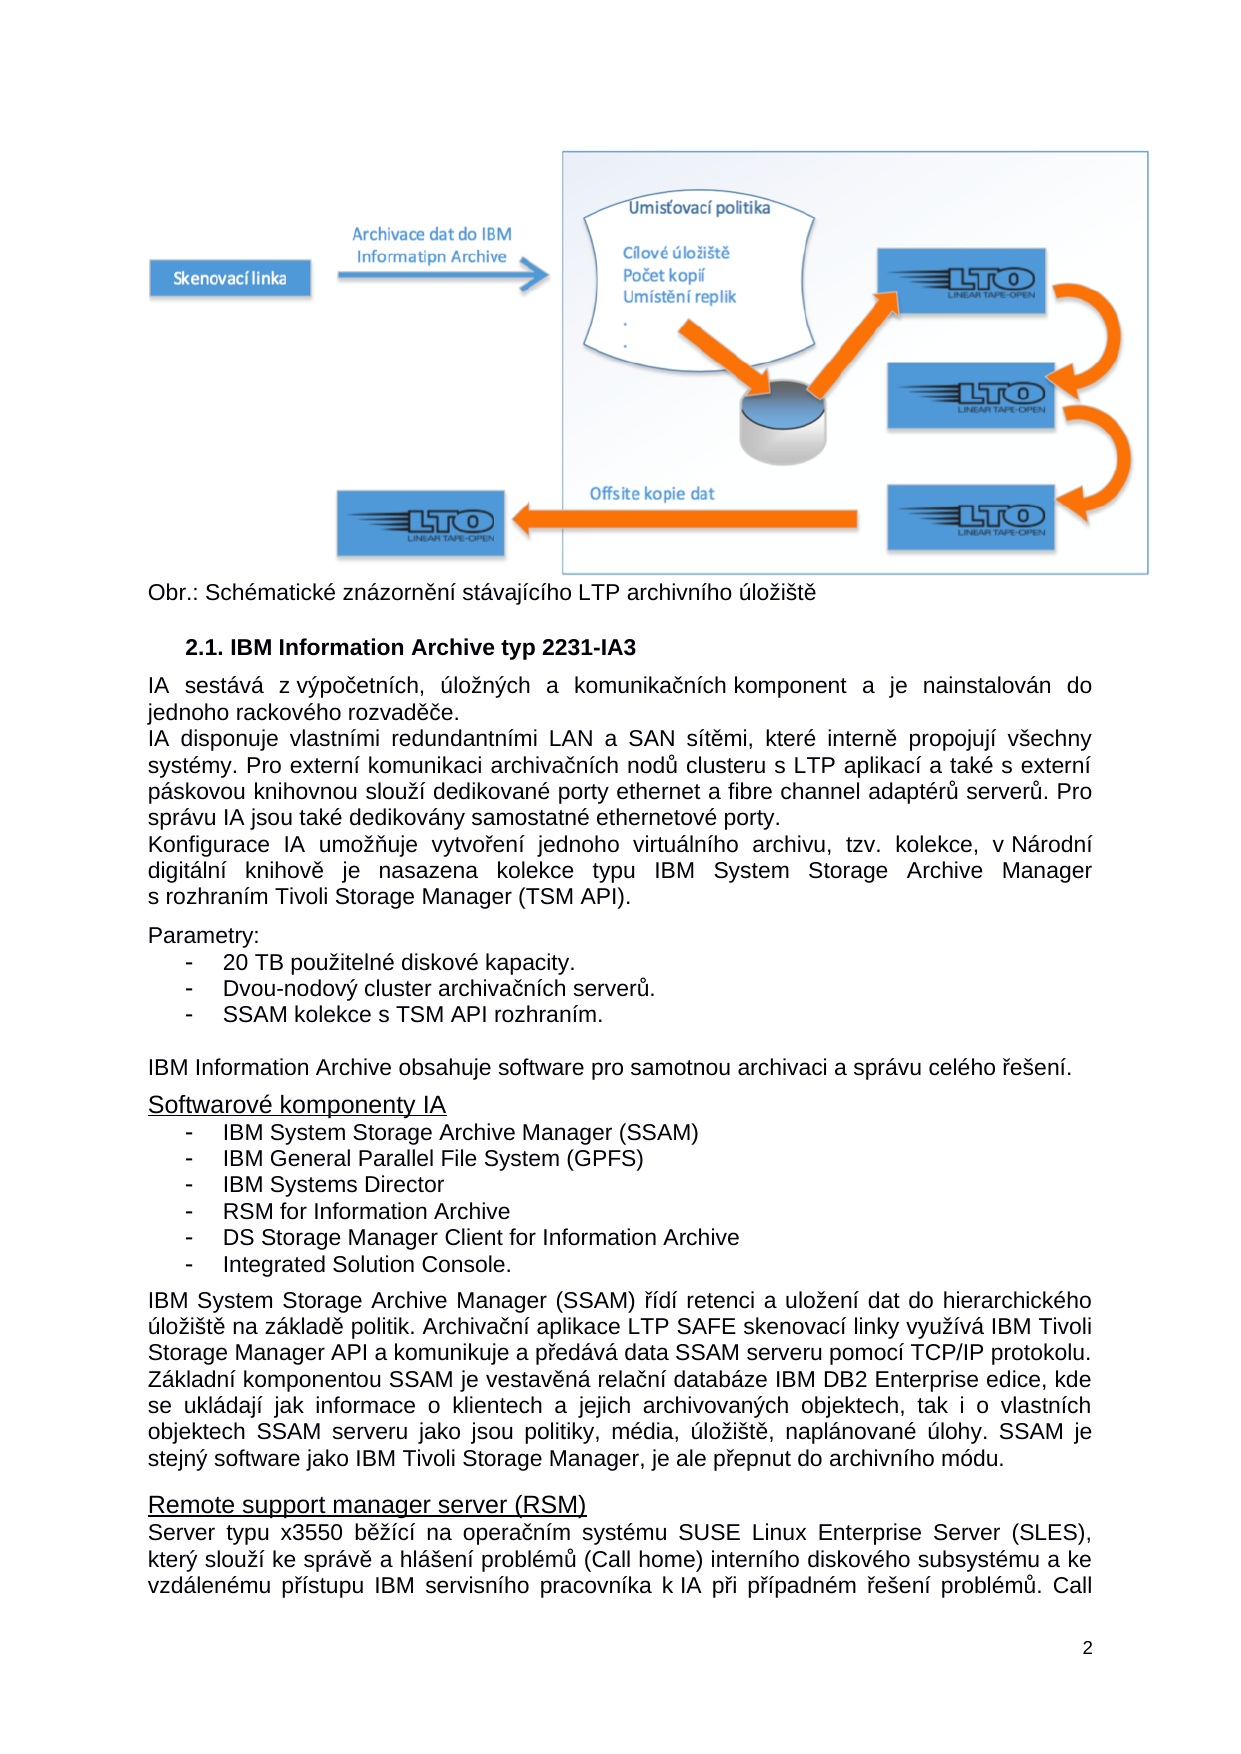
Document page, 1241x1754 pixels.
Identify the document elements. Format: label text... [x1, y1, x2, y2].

text IA disponuje vlastními redundantními LAN a SAN sítěmi, které interně propojují všechny systémy. Pro externí komunikaci archivačních nodů clusteru s LTP aplikací a také s externí páskovou knihovnou slouží dedikované porty ethernet a fibre channel adaptérů serverů. Pro správu IA jsou také dedikovány samostatné ethernetové porty. [148, 725, 1093, 831]
text Konfigurace IA umožňuje vytvoření jednoho virtuálního archivu, tzv. kolekce, v Národní digitální knihově je nasazena kolekce typu IBM System Storage Archive Manager s rozhraním Tivoli Storage Manager (TSM API). [148, 831, 1093, 910]
text Remote support manager server (RSM) [148, 1490, 1093, 1519]
list SSAM kolekce s TSM API rozhraním. [185, 1001, 1093, 1028]
list RSM for Information Archive [185, 1198, 1093, 1224]
list Dvou-nodový cluster archivačních serverů. [185, 975, 1093, 1001]
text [148, 1519, 1093, 1598]
text Softwarové komponenty IA [148, 1090, 1093, 1119]
text Obr.: Schématické znázornění stávajícího LTP archivního úložiště [148, 579, 1093, 605]
list Integrated Solution Console. [185, 1251, 1093, 1277]
text Základní komponentou SSAM je vestavěná relační databáze IBM DB2 Enterprise edice, kde se ukládají jak informace o klientech a jejich archivovaných objektech, tak i o vlastních objektech SSAM serveru jako jsou politiky, média, úložiště, naplánované úlohy. SSAM je stejný software jako IBM Tivoli Storage Manager, je ale přepnut do archivního módu. [148, 1366, 1093, 1471]
text Parametry: [148, 922, 1093, 948]
subtitle IBM Information Archive typ 2231-IA3 [185, 634, 1093, 660]
text IBM System Storage Archive Manager (SSAM) řídí retenci a uložení dat do hierarchického úložiště na základě politik. Archivační aplikace LTP SAFE skenovací linky využívá IBM Tivoli Storage Manager API a komunikuje a předává data SSAM serveru pomocí TCP/IP protokolu. [148, 1287, 1093, 1366]
text IBM Information Archive obsahuje software pro samotnou archivaci a správu celého řešení. [148, 1054, 1093, 1080]
list IBM Systems Director [185, 1171, 1093, 1198]
picture [147, 147, 1152, 579]
list IBM General Parallel File System (GPFS) [185, 1145, 1093, 1171]
list DS Storage Manager Client for Information Archive [185, 1224, 1093, 1251]
list 20 TB použitelné diskové kapacity. [185, 948, 1093, 975]
list IBM System Storage Archive Manager (SSAM) [185, 1119, 1093, 1145]
text IA sestává z výpočetních, úložných a komunikačních komponent a je nainstalován do jednoho rackového rozvaděče. [148, 672, 1093, 725]
